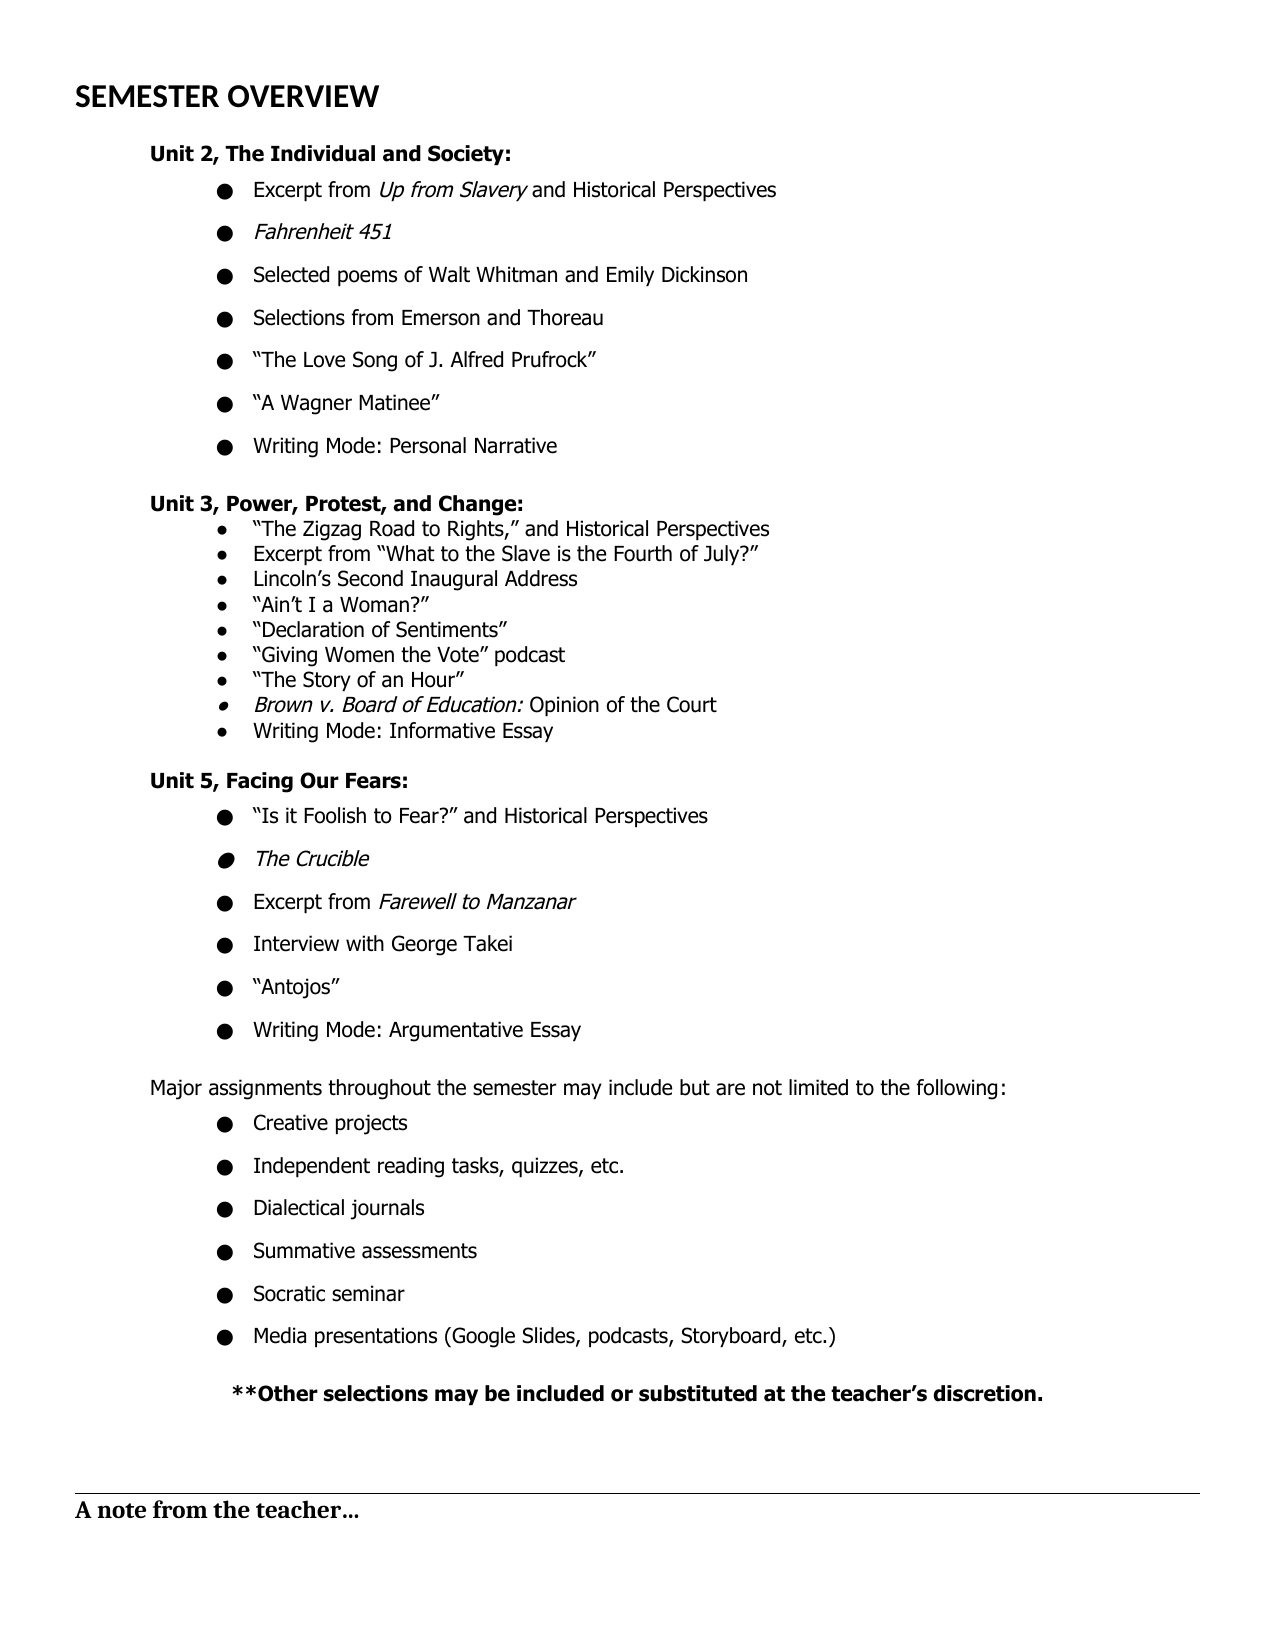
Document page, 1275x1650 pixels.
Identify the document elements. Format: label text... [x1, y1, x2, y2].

list “The Love Song of J. Alfred Prufrock” [216, 337, 1200, 380]
text **Other selections may be included or substituted at the teacher’s discretion. [75, 1381, 1200, 1406]
list “Ain’t I a Woman?” [216, 591, 1200, 616]
list Writing Mode: Argumentative Essay [216, 1006, 1200, 1049]
list Selected poems of Walt Whitman and Emily Dickinson [216, 252, 1200, 294]
list Excerpt from Farewell to Manzanar [216, 878, 1200, 921]
list Socratic seminar [216, 1270, 1200, 1313]
list Fahrenheit 451 [216, 209, 1200, 252]
list Dialectical journals [216, 1185, 1200, 1228]
list Interview with George Takei [216, 921, 1200, 964]
list “Giving Women the Vote” podcast [216, 642, 1200, 667]
list Writing Mode: Personal Narrative [216, 422, 1200, 465]
list “The Zigzag Road to Rights,” and Historical Perspectives [216, 516, 1200, 541]
list Lincoln’s Second Inaugural Address [216, 566, 1200, 591]
list Independent reading tasks, quizzes, etc. [216, 1142, 1200, 1185]
list Media presentations (Google Slides, podcasts, Storyboard, etc.) [216, 1313, 1200, 1356]
list Excerpt from “What to the Slave is the Fourth of July?” [216, 541, 1200, 566]
text A note from the teacher… [75, 1494, 1200, 1524]
list “Antojos” [216, 964, 1200, 1006]
list Selections from Emerson and Thoreau [216, 294, 1200, 337]
list “Is it Foolish to Fear?” and Historical Perspectives [216, 793, 1200, 836]
text Major assignments throughout the semester may include but are not limited to the following: [150, 1074, 1200, 1099]
list “The Story of an Hour” [216, 667, 1200, 692]
text Unit 2, The Individual and Society: [150, 141, 1200, 166]
list Summative assessments [216, 1228, 1200, 1270]
text Unit 5, Facing Our Fears: [75, 768, 1200, 793]
list Creative projects [216, 1099, 1200, 1142]
text Unit 3, Power, Protest, and Change: [75, 490, 1200, 516]
text SEMESTER OVERVIEW [75, 75, 1200, 116]
list Excerpt from Up from Slavery and Historical Perspectives [216, 166, 1200, 209]
list Writing Mode: Informative Essay [216, 717, 1200, 742]
list “Declaration of Sentiments” [216, 616, 1200, 642]
list The Crucible [216, 836, 1200, 878]
list “A Wagner Matinee” [216, 380, 1200, 422]
list Brown v. Board of Education: Opinion of the Court [216, 692, 1200, 717]
